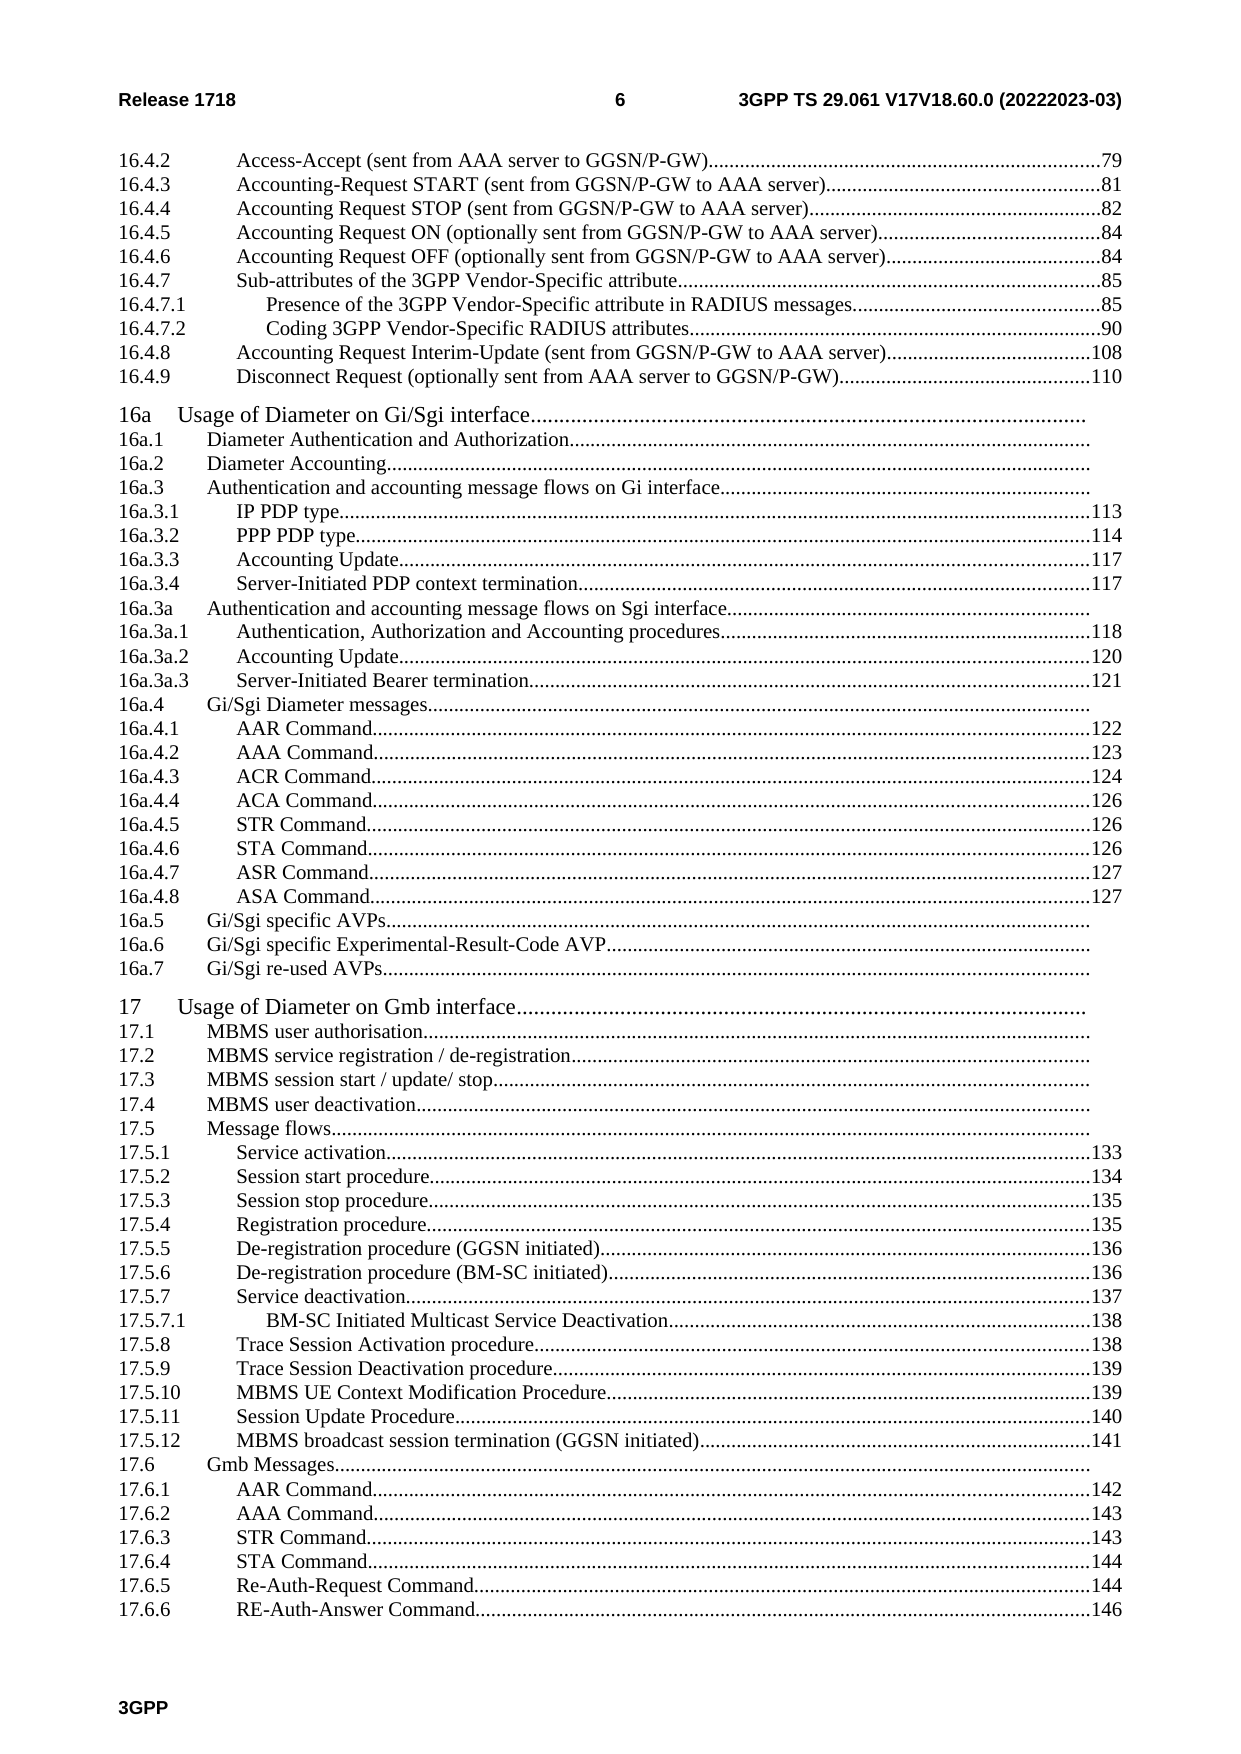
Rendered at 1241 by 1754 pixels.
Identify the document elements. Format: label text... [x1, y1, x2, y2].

text 17.6.3 STR Command 143 [118, 1524, 1122, 1549]
text 16.4.2 Access-Accept (sent from AAA server to GGSN/P-GW) 79 [118, 147, 1122, 172]
text 17.5.4 Registration procedure 135 [118, 1212, 1122, 1236]
text 16.4.7.2 Coding 3GPP Vendor-Specific RADIUS attributes 90 [118, 316, 1122, 340]
text 16a.2 Diameter Accounting 112 [118, 451, 1078, 475]
text 17.4 MBMS user deactivation 132 [118, 1091, 1078, 1116]
text 16a.4.2 AAA Command 123 [118, 740, 1122, 764]
text 16a.4.4 ACA Command 126 [118, 788, 1122, 812]
text 16.4.3 Accounting-Request START (sent from GGSN/P-GW to AAA server) 81 [118, 172, 1122, 196]
text 16a.5 Gi/Sgi specific AVPs 128 [118, 908, 1078, 932]
text 16a.3.1 IP PDP type 113 [118, 499, 1122, 523]
text 16.4.9 Disconnect Request (optionally sent from AAA server to GGSN/P-GW) 110 [118, 364, 1122, 388]
text 16a.4.5 STR Command 126 [118, 812, 1122, 836]
text 16a.4.8 ASA Command 127 [118, 884, 1122, 908]
text 16a.1 Diameter Authentication and Authorization 111 [118, 427, 1078, 451]
text 17.5.1 Service activation 133 [118, 1139, 1122, 1164]
text 17.5.5 De-registration procedure (GGSN initiated) 136 [118, 1236, 1122, 1260]
text 17.6.2 AAA Command 143 [118, 1501, 1122, 1524]
text 17.5.11 Session Update Procedure 140 [118, 1404, 1122, 1428]
text 16a.6 Gi/Sgi specific Experimental-Result-Code AVP 131 [118, 932, 1078, 956]
text 16.4.8 Accounting Request Interim-Update (sent from GGSN/P-GW to AAA server) 108 [118, 340, 1122, 364]
text 16a.4.1 AAR Command 122 [118, 716, 1122, 740]
text 17 Usage of Diameter on Gmb interface 131 [118, 993, 1078, 1019]
text 16a.3.2 PPP PDP type 114 [118, 523, 1122, 547]
text 16a.3 Authentication and accounting message flows on Gi interface 113 [118, 475, 1078, 499]
text 17.5.2 Session start procedure 134 [118, 1164, 1122, 1188]
text 16a.3.4 Server-Initiated PDP context termination 117 [118, 571, 1122, 595]
text 17.5 Message flows 133 [118, 1116, 1078, 1139]
text 17.5.9 Trace Session Deactivation procedure 139 [118, 1356, 1122, 1380]
text 16a.4.6 STA Command 126 [118, 836, 1122, 860]
text 16.4.7 Sub-attributes of the 3GPP Vendor-Specific attribute 85 [118, 268, 1122, 292]
text 16.4.6 Accounting Request OFF (optionally sent from GGSN/P-GW to AAA server) 84 [118, 244, 1122, 268]
text 17.2 MBMS service registration / de-registration 132 [118, 1043, 1078, 1067]
text 17.5.10 MBMS UE Context Modification Procedure 139 [118, 1380, 1122, 1404]
text 17.5.8 Trace Session Activation procedure 138 [118, 1332, 1122, 1356]
text 16a Usage of Diameter on Gi/Sgi interface 111 [118, 401, 1078, 427]
text 17.5.7 Service deactivation 137 [118, 1284, 1122, 1308]
text 17.5.7.1 BM-SC Initiated Multicast Service Deactivation 138 [118, 1308, 1122, 1332]
text 17.3 MBMS session start / update/ stop 132 [118, 1067, 1078, 1091]
text 17.6.4 STA Command 144 [118, 1549, 1122, 1573]
text 17.6.5 Re-Auth-Request Command 144 [118, 1573, 1122, 1597]
text 17.5.12 MBMS broadcast session termination (GGSN initiated) 141 [118, 1428, 1122, 1452]
text 16a.3.3 Accounting Update 117 [118, 547, 1122, 571]
text 17.1 MBMS user authorisation 132 [118, 1019, 1078, 1043]
text 17.5.3 Session stop procedure 135 [118, 1188, 1122, 1212]
text 16a.3a Authentication and accounting message flows on Sgi interface 118 [118, 595, 1078, 619]
text 16a.4.3 ACR Command 124 [118, 764, 1122, 788]
text 16.4.7.1 Presence of the 3GPP Vendor-Specific attribute in RADIUS messages. 85 [118, 292, 1122, 316]
text 17.6.1 AAR Command 142 [118, 1476, 1122, 1501]
text 17.5.6 De-registration procedure (BM-SC initiated) 136 [118, 1260, 1122, 1284]
text 17.6 Gmb Messages 141 [118, 1452, 1078, 1476]
text 17.6.6 RE-Auth-Answer Command 146 [118, 1597, 1122, 1621]
text 16a.4 Gi/Sgi Diameter messages 122 [118, 692, 1078, 716]
text 16a.3a.2 Accounting Update 120 [118, 643, 1122, 668]
text 16a.4.7 ASR Command 127 [118, 860, 1122, 884]
text 16a.3a.3 Server-Initiated Bearer termination 121 [118, 668, 1122, 692]
text 16a.3a.1 Authentication, Authorization and Accounting procedures 118 [118, 619, 1122, 643]
text 16.4.4 Accounting Request STOP (sent from GGSN/P-GW to AAA server) 82 [118, 196, 1122, 220]
text 16a.7 Gi/Sgi re-used AVPs 131 [118, 956, 1078, 980]
text 16.4.5 Accounting Request ON (optionally sent from GGSN/P-GW to AAA server) 84 [118, 220, 1122, 244]
